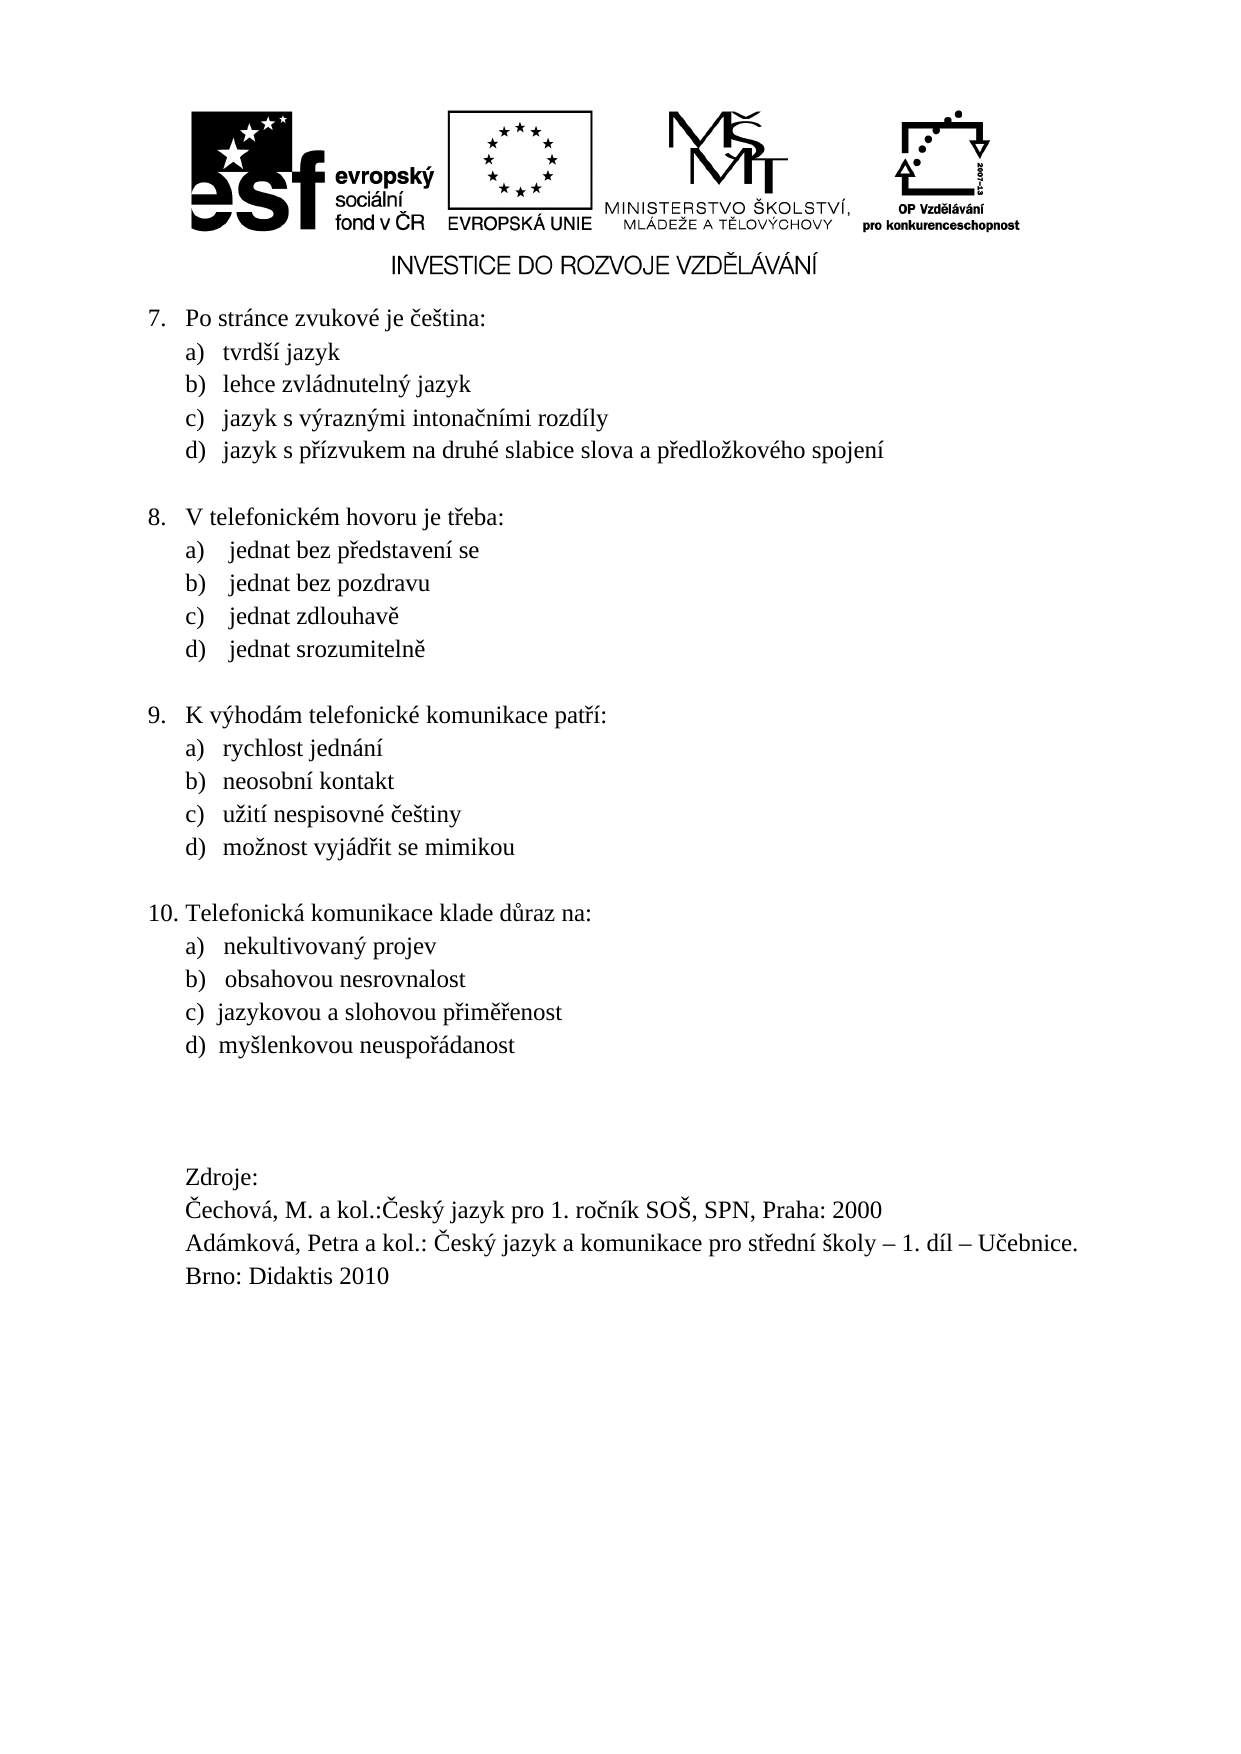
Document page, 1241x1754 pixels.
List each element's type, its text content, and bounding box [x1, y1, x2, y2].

list Telefonická komunikace klade důraz na: [148, 898, 1093, 927]
list jazyk s přízvukem na druhé slabice slova a předložkového spojení [185, 436, 1093, 464]
text c) jazykovou a slohovou přiměřenost [185, 997, 1093, 1026]
list rychlost jednání [185, 733, 1093, 762]
text a) nekultivovaný projev [185, 931, 1093, 960]
list Po stránce zvukové je čeština: [148, 303, 1093, 332]
list možnost vyjádřit se mimikou [185, 832, 1093, 861]
list V telefonickém hovoru je třeba: [148, 502, 1093, 530]
list užití nespisovné češtiny [185, 799, 1093, 828]
list jednat bez pozdravu [185, 568, 1093, 596]
text d) myšlenkovou neuspořádanost [185, 1030, 1093, 1059]
list K výhodám telefonické komunikace patří: [148, 700, 1093, 728]
text Adámková, Petra a kol.: Český jazyk a komunikace pro střední školy – 1. díl – Učebnice. Brno: Didaktis 2010 [185, 1228, 1093, 1290]
picture [147, 73, 1076, 304]
list neosobní kontakt [185, 766, 1093, 794]
list jednat srozumitelně [185, 634, 1093, 662]
text Zdroje: [185, 1162, 1093, 1191]
list jednat bez představení se [185, 535, 1093, 563]
list jednat zdlouhavě [185, 601, 1093, 629]
list lehce zvládnutelný jazyk [185, 369, 1093, 398]
list jazyk s výraznými intonačními rozdíly [185, 403, 1093, 431]
text b) obsahovou nesrovnalost [185, 964, 1093, 993]
list tvrdší jazyk [185, 337, 1093, 365]
text Čechová, M. a kol.:Český jazyk pro 1. ročník SOŠ, SPN, Praha: 2000 [185, 1195, 1093, 1224]
